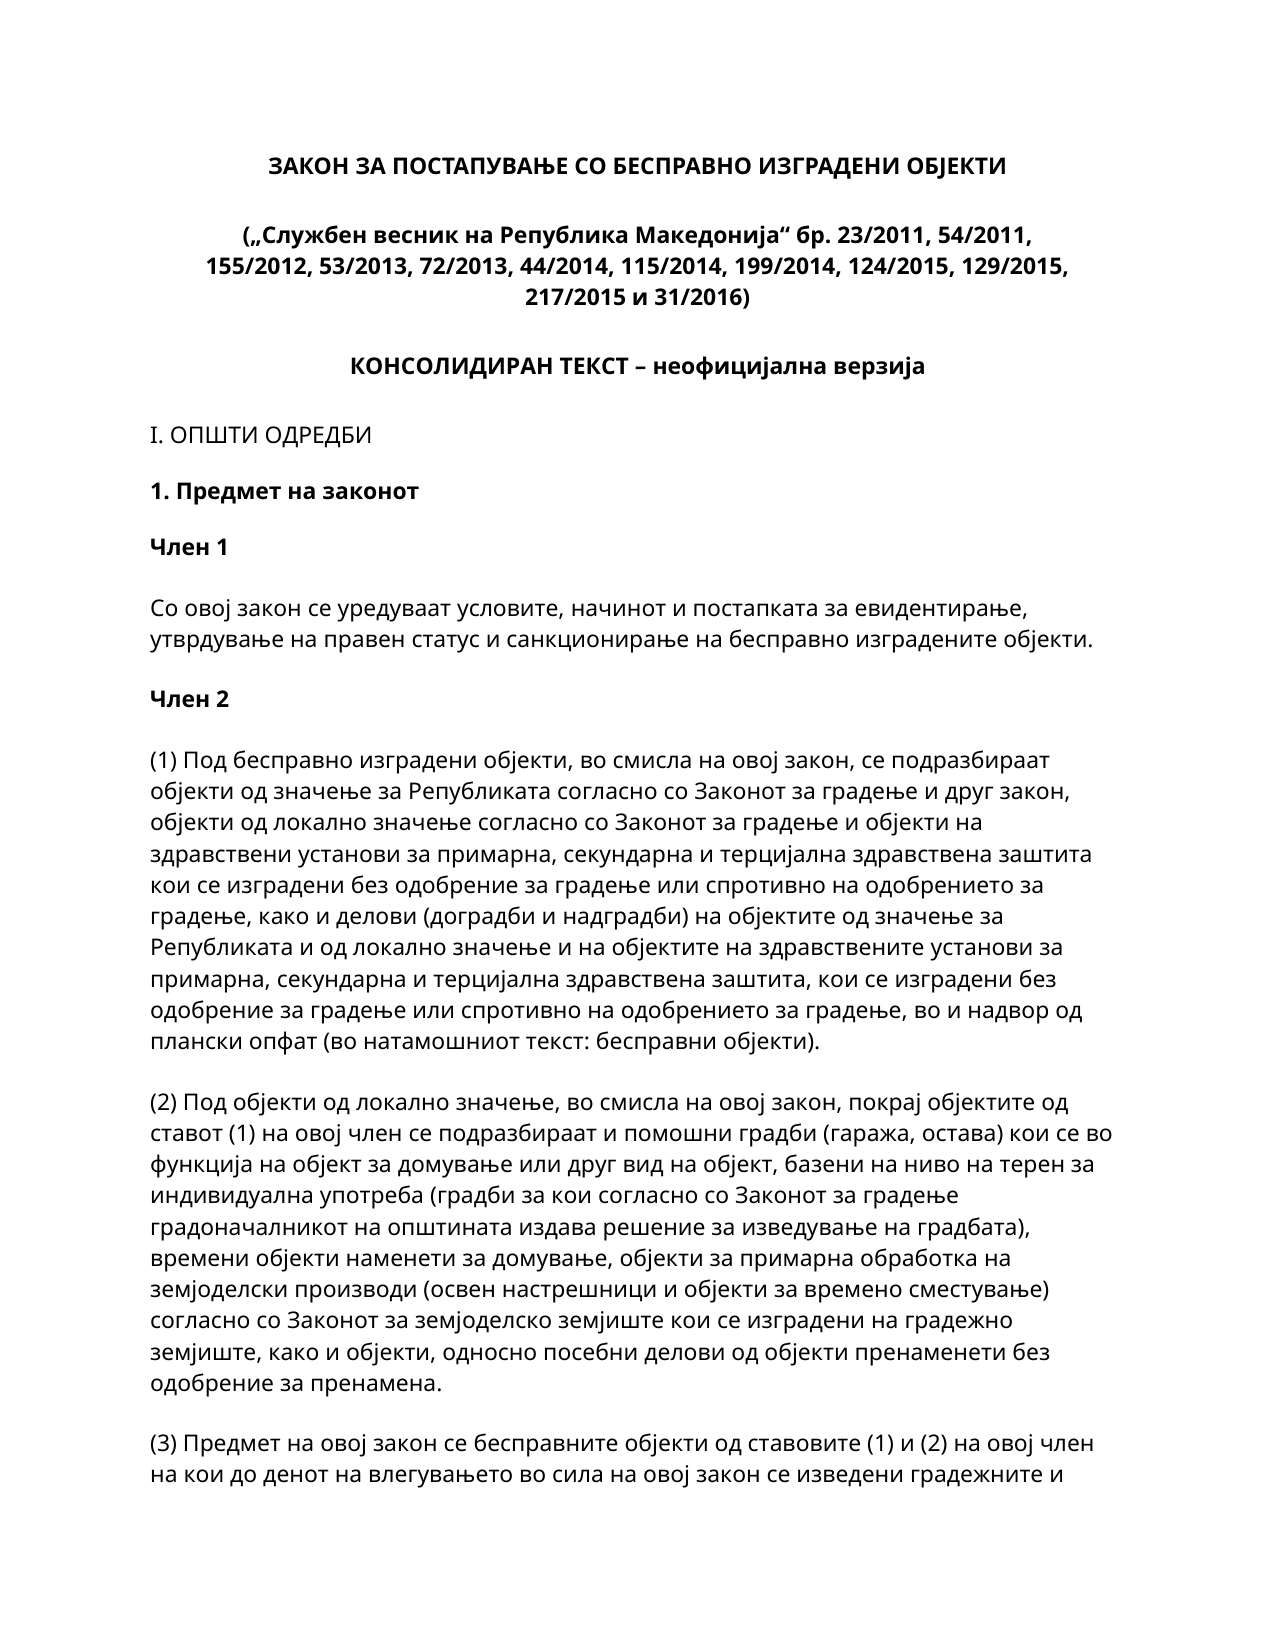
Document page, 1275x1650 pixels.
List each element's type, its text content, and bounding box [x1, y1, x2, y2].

text („Службен весник на Република Македонија“ бр. 23/2011, 54/2011, 155/2012, 53/2013, 72/2013, 44/2014, 115/2014, 199/2014, 124/2015, 129/2015, 217/2015 и 31/2016) [187, 219, 1087, 312]
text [150, 1427, 1125, 1489]
text I. ОПШТИ ОДРЕДБИ [150, 419, 1125, 450]
text (2) Под објекти од локално значење, во смисла на овој закон, покрај објектите од ставот (1) на овој член се подразбираат и помошни градби (гаража, остава) кои се во функција на објект за домување или друг вид на објект, базени на ниво на терен за индивидуална употреба (градби за кои согласно со Законот за градење градоначалникот на општината издава решение за изведување на градбатa), времени објекти наменети за домување, објекти за примарна обработка на земјоделски производи (освен настрешници и објекти за времено сместување) согласно со Законот за земјоделско земјиште кои се изградени на градежно земјиште, како и објекти, односно посебни делови од објекти пренаменети без одобрение за пренамена. [150, 1085, 1125, 1398]
text КОНСОЛИДИРАН ТЕКСТ – неофицијална верзија [187, 350, 1087, 381]
text (1) Под бесправно изградени објекти, во смисла на овој закон, се подразбираат објекти од значење за Републиката согласно со Законот за градење и друг закон, објекти од локално значење согласно со Законот за градење и објекти на здравствени установи за примарна, секундарна и терцијална здравствена заштита кои се изградени без одобрение за градење или спротивно на одобрението за градење, како и делови (доградби и надградби) на објектите од значење за Републиката и од локално значење и на објектите на здравствените установи за примарна, секундарна и терцијална здравствена заштита, кои се изградени без одобрение за градење или спротивно на одобрението за градење, во и надвор од плански опфат (во натамошниот текст: бесправни објекти). [150, 744, 1125, 1056]
text Член 2 [150, 683, 1125, 714]
text 1. Предмет на законот [150, 475, 1125, 506]
text ЗАКОН ЗА ПОСТАПУВАЊЕ СО БЕСПРАВНО ИЗГРАДЕНИ ОБЈЕКТИ [150, 150, 1125, 181]
text Со овој закон се уредуваaт условите, начинот и постапката за евидентирање, утврдување на правен статус и санкционирање на бесправно изградените објекти. [150, 592, 1125, 654]
text Член 1 [150, 531, 1125, 562]
